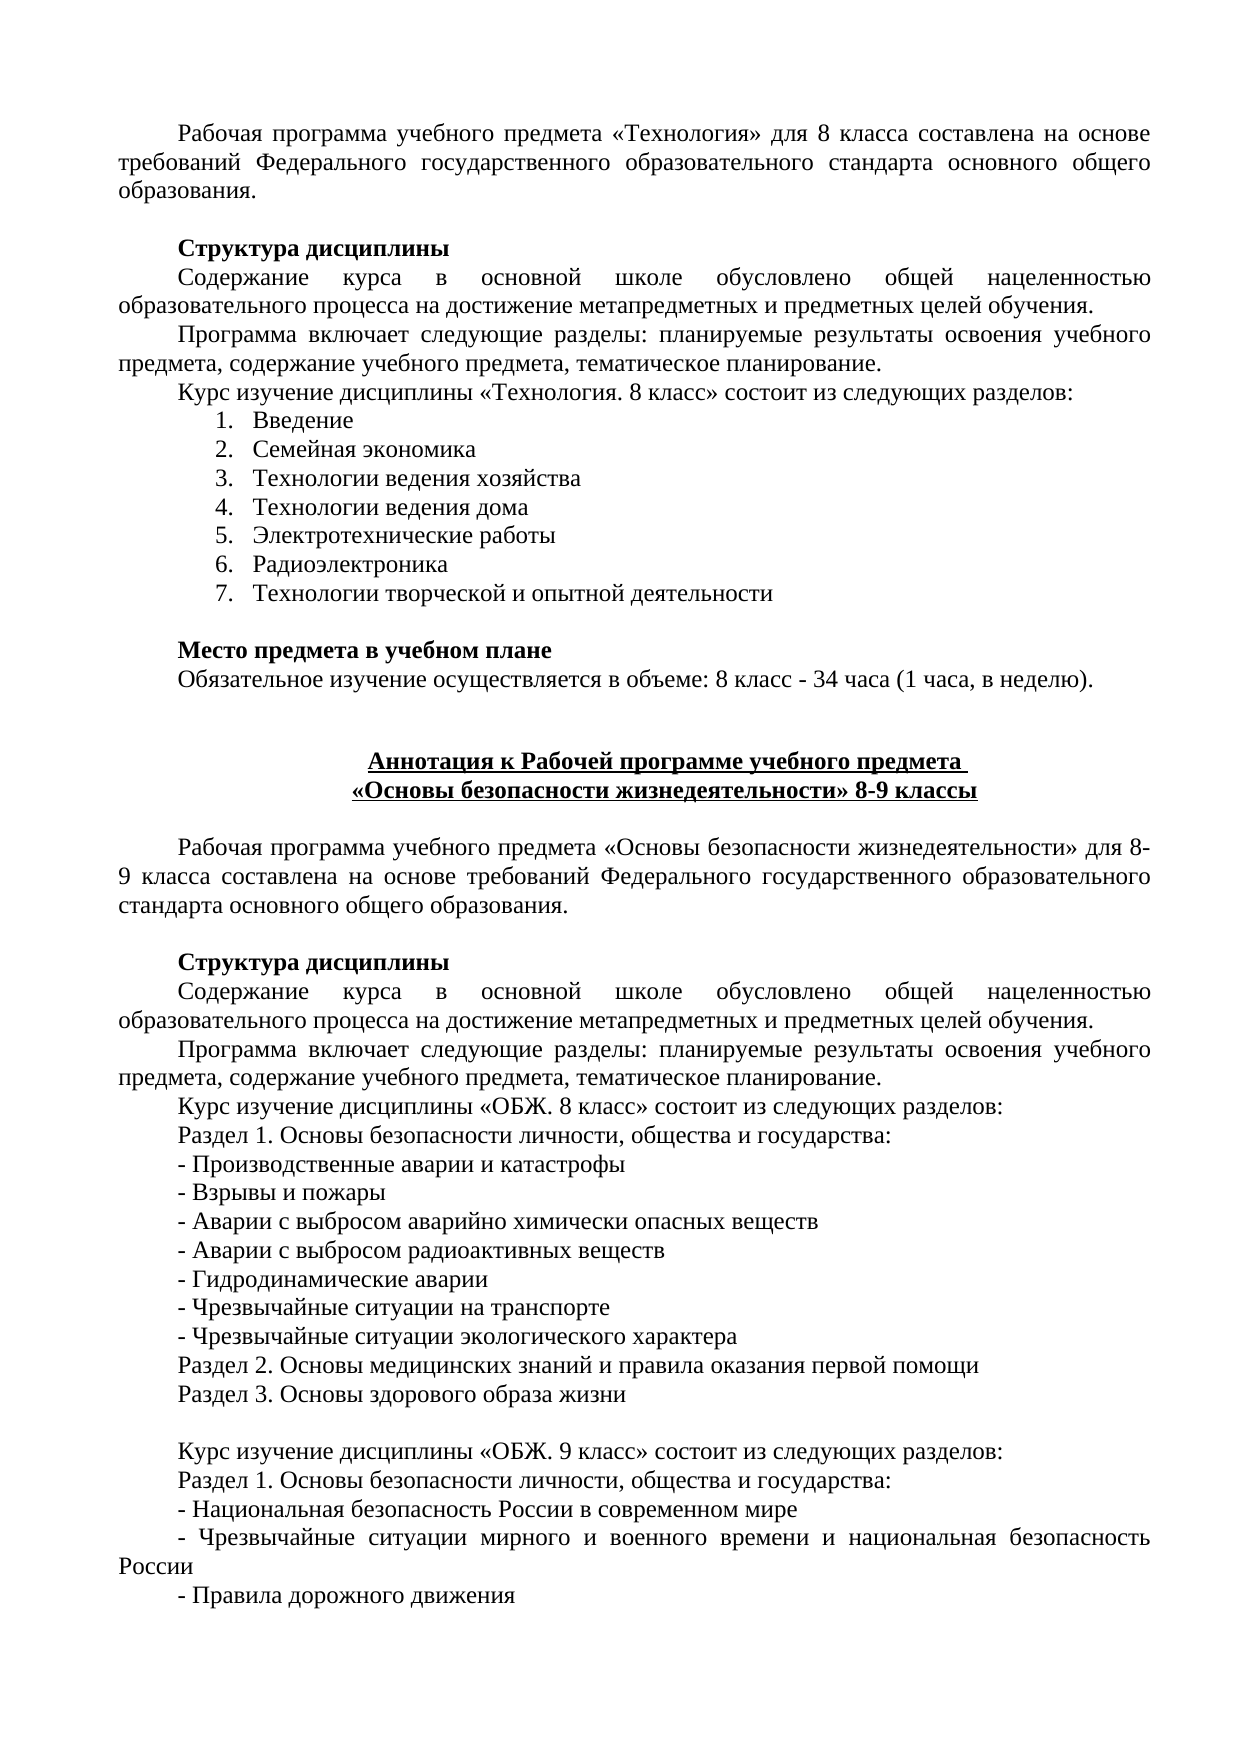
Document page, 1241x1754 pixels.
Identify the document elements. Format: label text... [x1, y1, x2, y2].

text - Национальная безопасность России в современном мире [118, 1494, 1152, 1522]
text Программа включает следующие разделы: планируемые результаты освоения учебного предмета, содержание учебного предмета, тематическое планирование. [118, 1034, 1152, 1091]
list Технологии ведения дома [215, 492, 1152, 521]
text Курс изучение дисциплины «ОБЖ. 9 класс» состоит из следующих разделов: [118, 1436, 1152, 1465]
text Курс изучение дисциплины «ОБЖ. 8 класс» состоит из следующих разделов: [118, 1091, 1152, 1120]
text Раздел 2. Основы медицинских знаний и правила оказания первой помощи [118, 1350, 1152, 1379]
text Структура дисциплины [118, 233, 1152, 262]
text Раздел 1. Основы безопасности личности, общества и государства: [118, 1120, 1152, 1149]
text Программа включает следующие разделы: планируемые результаты освоения учебного предмета, содержание учебного предмета, тематическое планирование. [118, 319, 1152, 377]
text Обязательное изучение осуществляется в объеме: 8 класс - 34 часа (1 часа, в неделю). [118, 664, 1152, 693]
list Радиоэлектроника [215, 549, 1152, 578]
text Место предмета в учебном плане [118, 636, 1152, 664]
list Технологии творческой и опытной деятельности [215, 578, 1152, 607]
text Раздел 3. Основы здорового образа жизни [118, 1379, 1152, 1407]
text - Чрезвычайные ситуации на транспорте [118, 1292, 1152, 1321]
text Раздел 1. Основы безопасности личности, общества и государства: [118, 1465, 1152, 1494]
text Курс изучение дисциплины «Технология. 8 класс» состоит из следующих разделов: [118, 377, 1152, 406]
list Электротехнические работы [215, 521, 1152, 549]
text - Чрезвычайные ситуации мирного и военного времени и национальная безопасность России [118, 1522, 1152, 1580]
list Семейная экономика [215, 434, 1152, 463]
text - Производственные аварии и катастрофы [118, 1149, 1152, 1177]
list Технологии ведения хозяйства [215, 463, 1152, 492]
text - Аварии с выбросом аварийно химически опасных веществ [118, 1206, 1152, 1235]
text - Чрезвычайные ситуации экологического характера [118, 1321, 1152, 1350]
text Структура дисциплины [118, 947, 1152, 976]
list Введение [215, 406, 1152, 434]
text Содержание курса в основной школе обусловлено общей нацеленностью образовательного процесса на достижение метапредметных и предметных целей обучения. [118, 976, 1152, 1034]
text Рабочая программа учебного предмета «Технология» для 8 класса составлена на основе требований Федерального государственного образовательного стандарта основного общего образования. [118, 118, 1152, 204]
text - Правила дорожного движения [118, 1580, 1152, 1609]
text - Гидродинамические аварии [118, 1264, 1152, 1292]
text Рабочая программа учебного предмета «Основы безопасности жизнедеятельности» для 8-9 класса составлена на основе требований Федерального государственного образовательного стандарта основного общего образования. [118, 832, 1152, 919]
text Содержание курса в основной школе обусловлено общей нацеленностью образовательного процесса на достижение метапредметных и предметных целей обучения. [118, 262, 1152, 319]
text - Взрывы и пожары [118, 1177, 1152, 1206]
text «Основы безопасности жизнедеятельности» 8-9 классы [118, 775, 1152, 804]
text - Аварии с выбросом радиоактивных веществ [118, 1235, 1152, 1264]
text Аннотация к Рабочей программе учебного предмета [118, 746, 1152, 775]
